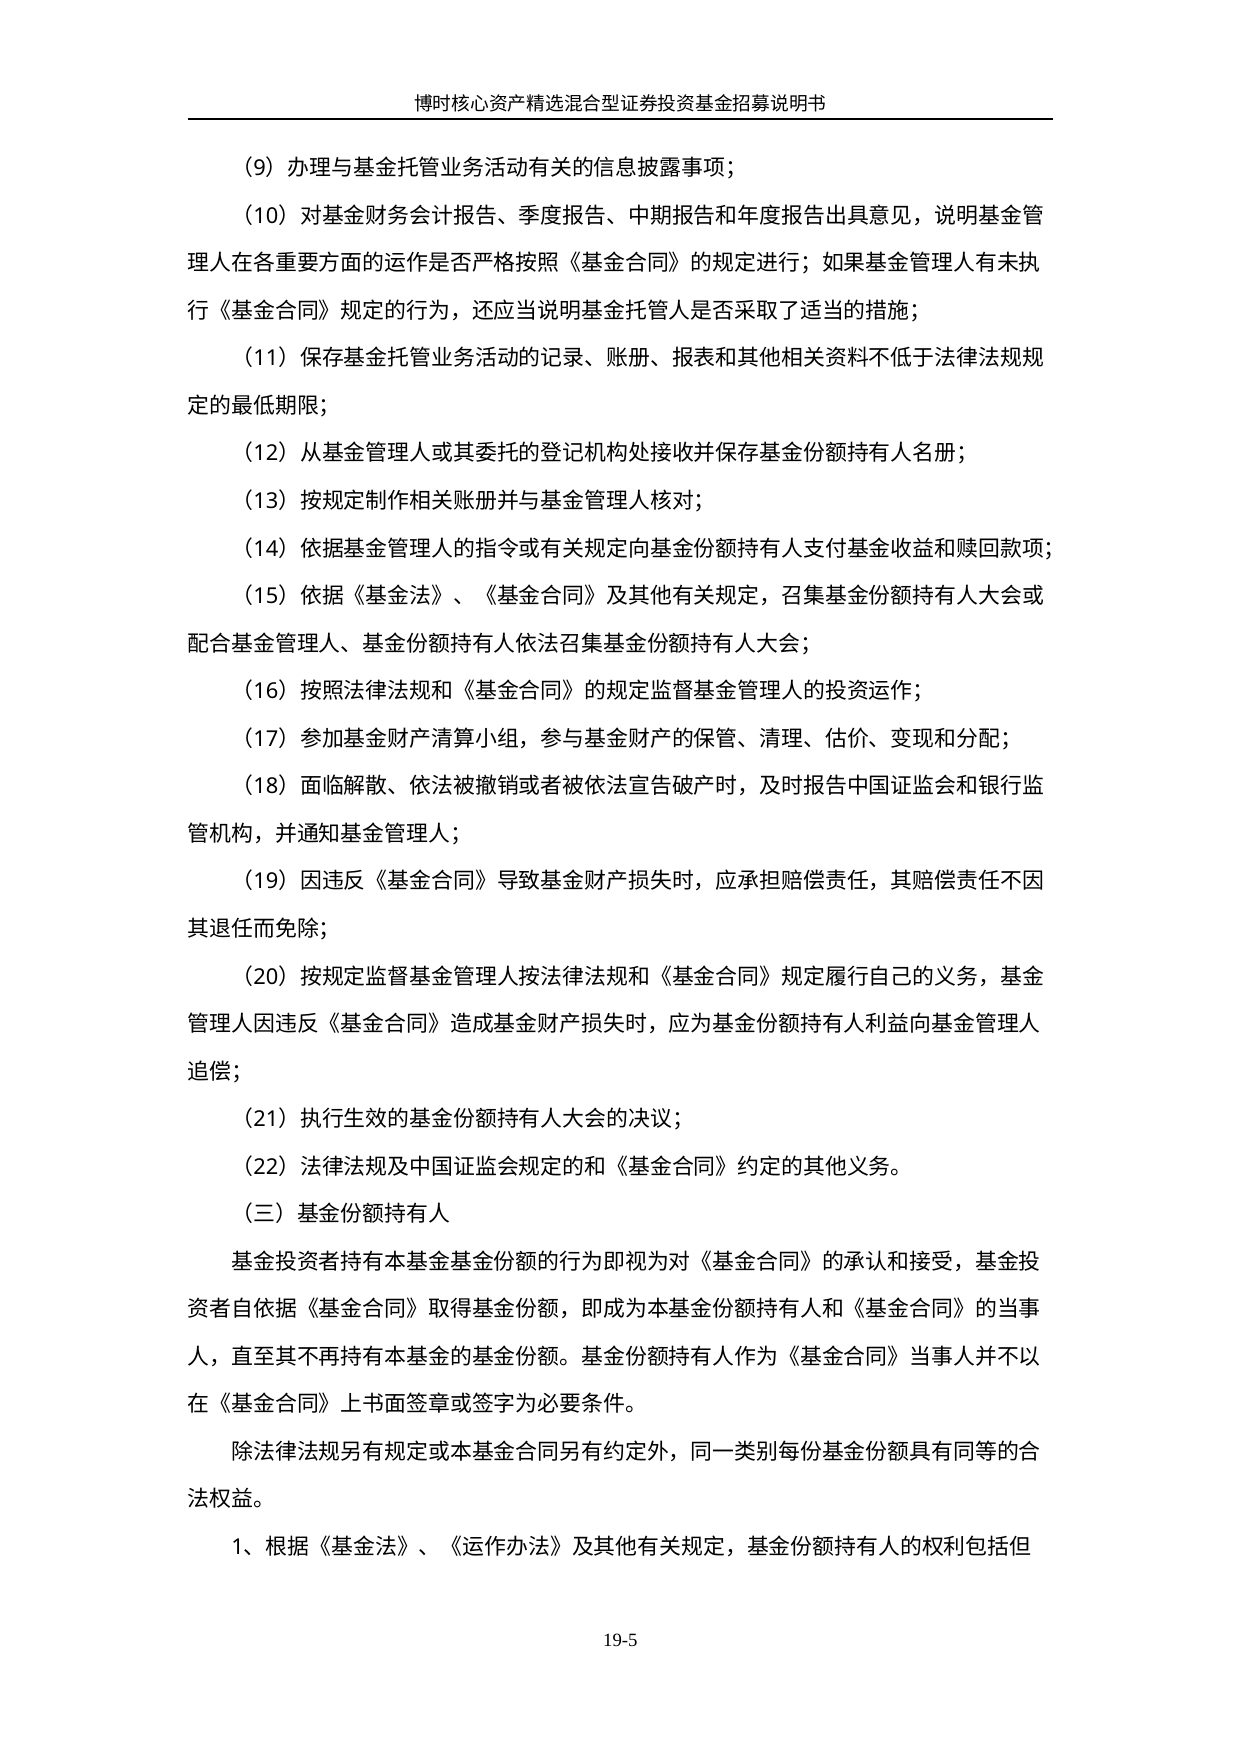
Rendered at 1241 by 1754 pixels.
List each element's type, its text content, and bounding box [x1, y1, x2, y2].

text （10）对基金财务会计报告、季度报告、中期报告和年度报告出具意见，说明基金管理人在各重要方面的运作是否严格按照《基金合同》的规定进行；如果基金管理人有未执行《基金合同》规定的行为，还应当说明基金托管人是否采取了适当的措施； [187, 198, 1053, 324]
text （14）依据基金管理人的指令或有关规定向基金份额持有人支付基金收益和赎回款项； [187, 531, 1053, 562]
text 除法律法规另有规定或本基金合同另有约定外，同一类别每份基金份额具有同等的合法权益。 [187, 1434, 1053, 1513]
text （15）依据《基金法》、《基金合同》及其他有关规定，召集基金份额持有人大会或配合基金管理人、基金份额持有人依法召集基金份额持有人大会； [187, 578, 1053, 657]
text （21）执行生效的基金份额持有人大会的决议； [187, 1101, 1053, 1133]
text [187, 1529, 1053, 1561]
text （11）保存基金托管业务活动的记录、账册、报表和其他相关资料不低于法律法规规定的最低期限； [187, 340, 1053, 419]
text （三）基金份额持有人 [187, 1196, 1053, 1228]
text 基金投资者持有本基金基金份额的行为即视为对《基金合同》的承认和接受，基金投资者自依据《基金合同》取得基金份额，即成为本基金份额持有人和《基金合同》的当事人，直至其不再持有本基金的基金份额。基金份额持有人作为《基金合同》当事人并不以在《基金合同》上书面签章或签字为必要条件。 [187, 1244, 1053, 1418]
text （16）按照法律法规和《基金合同》的规定监督基金管理人的投资运作； [187, 673, 1053, 705]
text （19）因违反《基金合同》导致基金财产损失时，应承担赔偿责任，其赔偿责任不因其退任而免除； [187, 863, 1053, 943]
text （18）面临解散、依法被撤销或者被依法宣告破产时，及时报告中国证监会和银行监管机构，并通知基金管理人； [187, 768, 1053, 848]
text （13）按规定制作相关账册并与基金管理人核对； [187, 483, 1053, 515]
text （17）参加基金财产清算小组，参与基金财产的保管、清理、估价、变现和分配； [187, 721, 1053, 753]
text （22）法律法规及中国证监会规定的和《基金合同》约定的其他义务。 [187, 1149, 1053, 1181]
text （9）办理与基金托管业务活动有关的信息披露事项； [187, 150, 1053, 182]
text （12）从基金管理人或其委托的登记机构处接收并保存基金份额持有人名册； [187, 435, 1053, 467]
text （20）按规定监督基金管理人按法律法规和《基金合同》规定履行自己的义务，基金管理人因违反《基金合同》造成基金财产损失时，应为基金份额持有人利益向基金管理人追偿； [187, 959, 1053, 1085]
